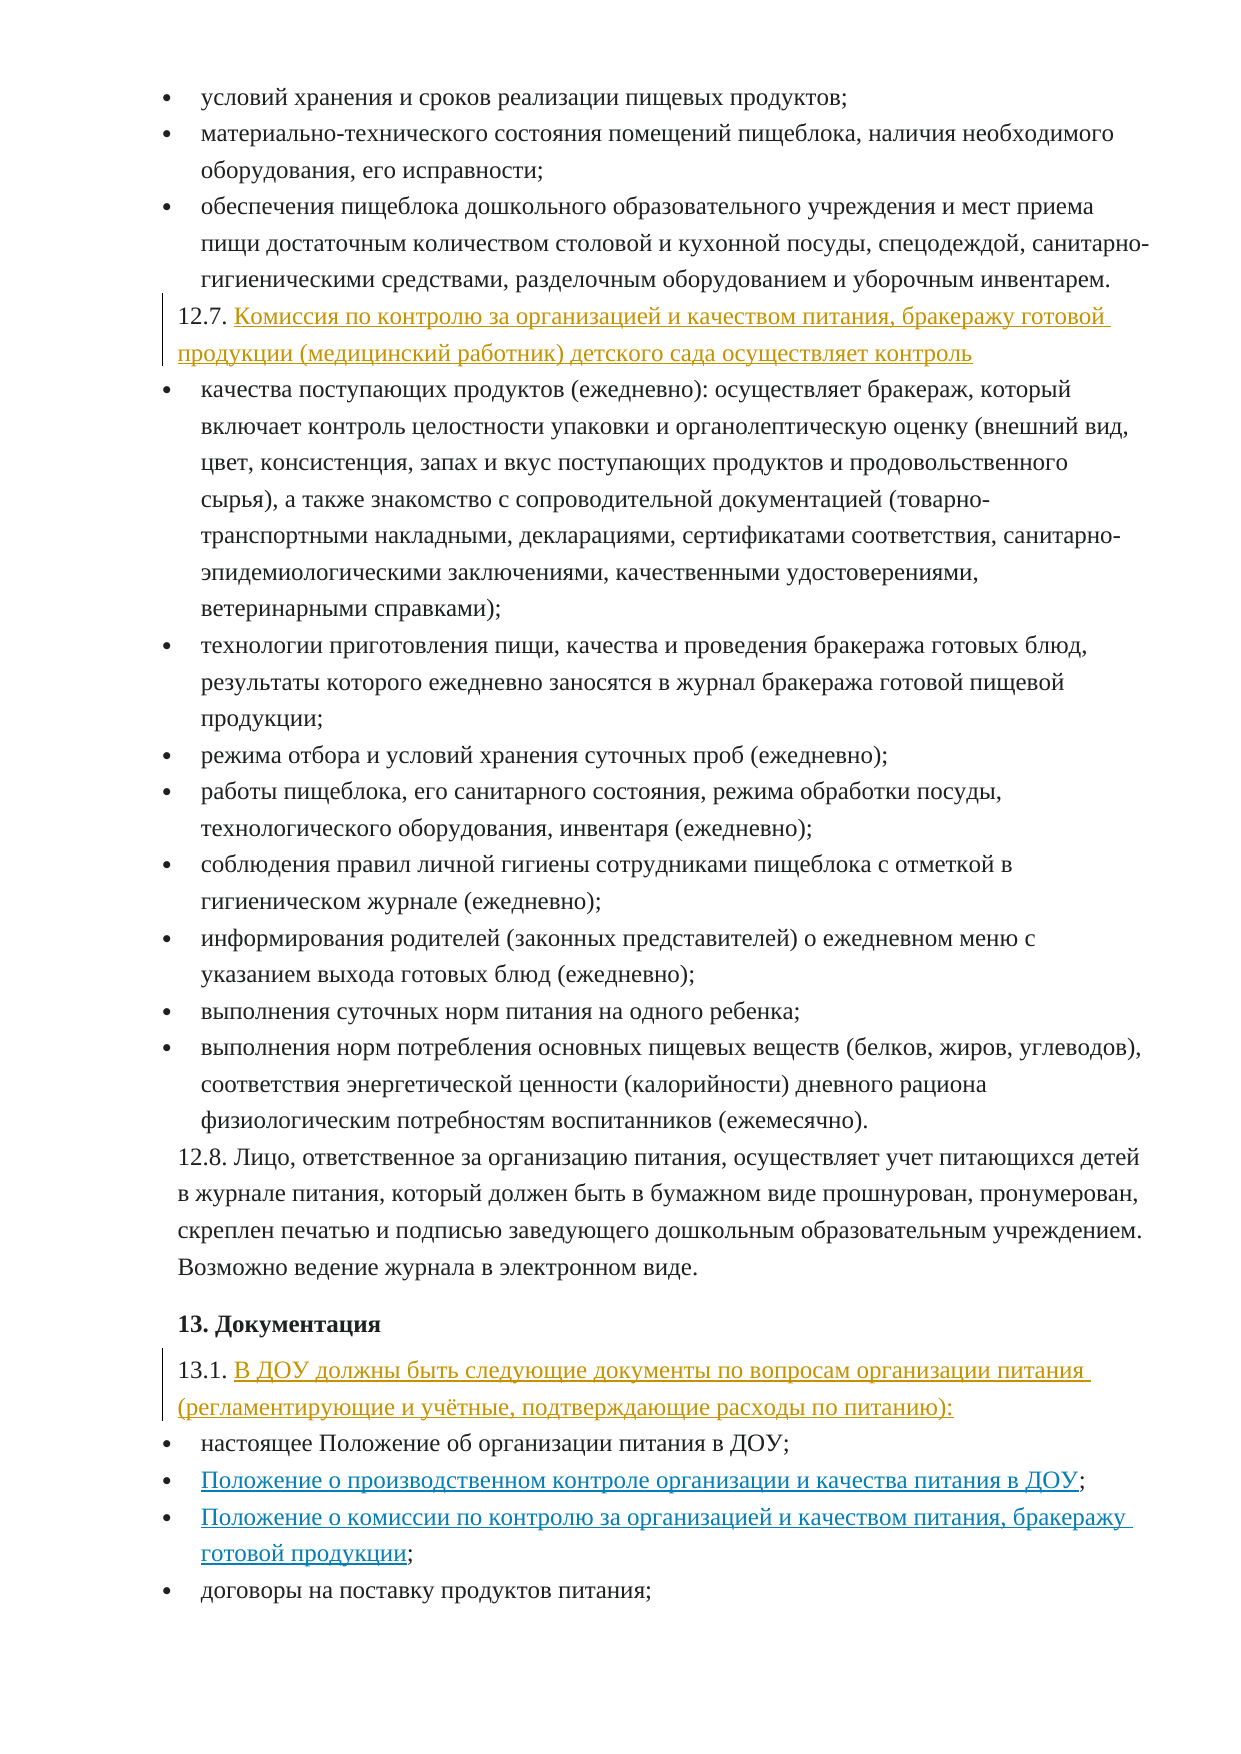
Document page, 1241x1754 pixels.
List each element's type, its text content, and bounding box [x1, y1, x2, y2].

list информирования родителей (законных представителей) о ежедневном меню с указанием выхода готовых блюд (ежедневно); [163, 915, 1152, 988]
list материально-технического состояния помещений пищеблока, наличия необходимого оборудования, его исправности; [163, 110, 1152, 183]
list качества поступающих продуктов (ежедневно): осуществляет бракераж, который включает контроль целостности упаковки и органолептическую оценку (внешний вид, цвет, консистенция, запах и вкус поступающих продуктов и продовольственного сырья), а также знакомство с сопроводительной документацией (товарно-транспортными накладными, декларациями, сертификатами соответствия, санитарно-эпидемиологическими заключениями, качественными удостоверениями, ветеринарными справками); [163, 366, 1152, 622]
list договоры на поставку продуктов питания; [163, 1567, 1152, 1603]
picture [940, 1477, 945, 1486]
list условий хранения и сроков реализации пищевых продуктов; [163, 74, 1152, 110]
list обеспечения пищеблока дошкольного образовательного учреждения и мест приема пищи достаточным количеством столовой и кухонной посуды, спецодеждой, санитарно-гигиеническими средствами, разделочным оборудованием и уборочным инвентарем. [163, 183, 1152, 293]
text 13. Документация [177, 1299, 1152, 1338]
list выполнения суточных норм питания на одного ребенка; [163, 988, 1152, 1024]
text 12.8. Лицо, ответственное за организацию питания, осуществляет учет питающихся детей в журнале питания, который должен быть в бумажном виде прошнурован, пронумерован, скреплен печатью и подписью заведующего дошкольным образовательным учреждением. Возможно ведение журнала в электронном виде. [177, 1134, 1152, 1280]
text 12.7. [177, 293, 1152, 366]
list выполнения норм потребления основных пищевых веществ (белков, жиров, углеводов), соответствия энергетической ценности (калорийности) дневного рациона физиологическим потребностям воспитанников (ежемесячно). [163, 1024, 1152, 1134]
text 13.1. [177, 1348, 1152, 1421]
list Положение о комиссии по контролю за организацией и качеством питания, бракеражу готовой продукции; [163, 1494, 1152, 1567]
list технологии приготовления пищи, качества и проведения бракеража готовых блюд, результаты которого ежедневно заносятся в журнал бракеража готовой пищевой продукции; [163, 622, 1152, 732]
list настоящее Положение об организации питания в ДОУ; [163, 1421, 1152, 1457]
picture [295, 1550, 300, 1559]
list соблюдения правил личной гигиены сотрудниками пищеблока с отметкой в гигиеническом журнале (ежедневно); [163, 842, 1152, 915]
list работы пищеблока, его санитарного состояния, режима обработки посуды, технологического оборудования, инвентаря (ежедневно); [163, 768, 1152, 842]
list режима отбора и условий хранения суточных проб (ежедневно); [163, 732, 1152, 768]
list Положение о производственном контроле организации и качества питания в ДОУ; [163, 1457, 1152, 1494]
